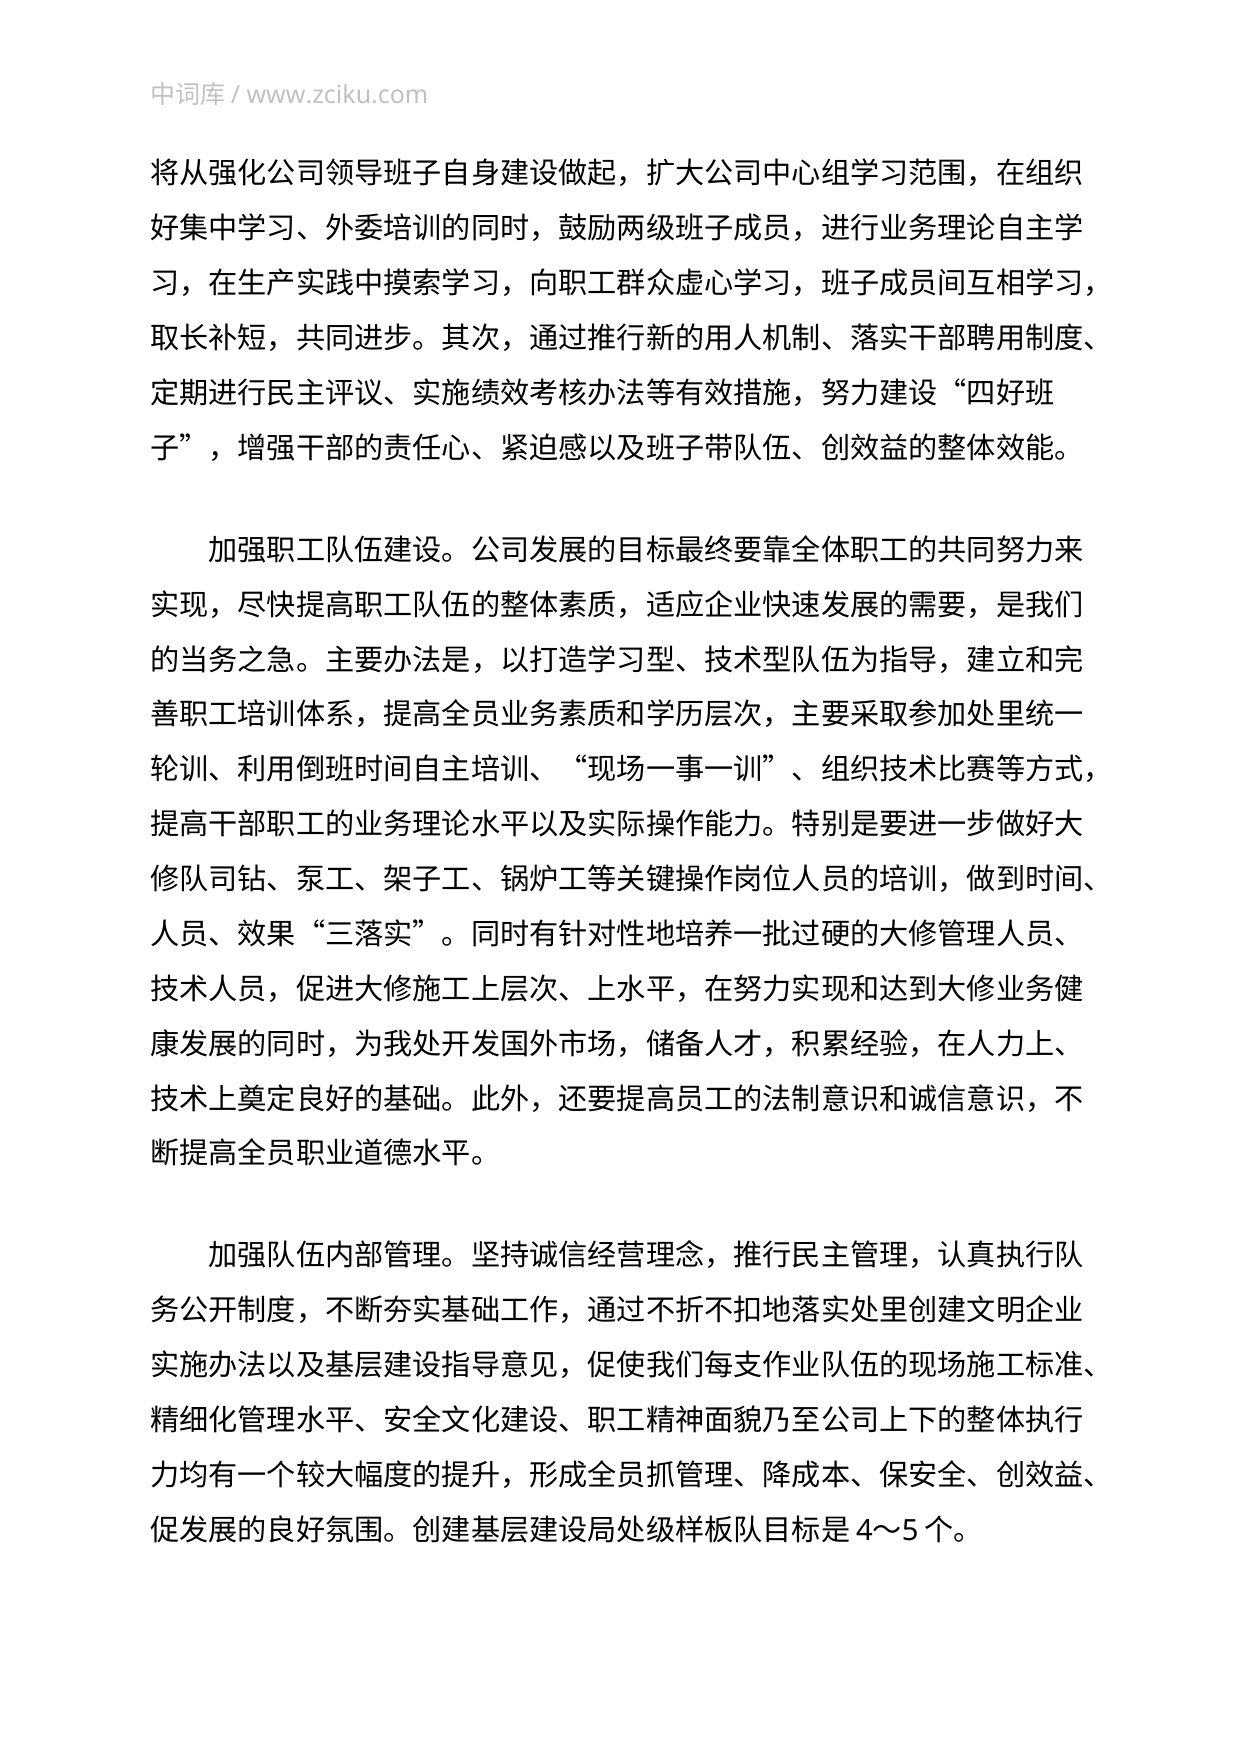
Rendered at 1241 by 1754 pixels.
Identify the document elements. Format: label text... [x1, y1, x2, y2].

text 加强职工队伍建设。公司发展的目标最终要靠全体职工的共同努力来实现，尽快提高职工队伍的整体素质，适应企业快速发展的需要，是我们的当务之急。主要办法是，以打造学习型、技术型队伍为指导，建立和完善职工培训体系，提高全员业务素质和学历层次，主要采取参加处里统一轮训、利用倒班时间自主培训、“现场一事一训”、组织技术比赛等方式，提高干部职工的业务理论水平以及实际操作能力。特别是要进一步做好大修队司钻、泵工、架子工、锅炉工等关键操作岗位人员的培训，做到时间、人员、效果“三落实”。同时有针对性地培养一批过硬的大修管理人员、技术人员，促进大修施工上层次、上水平，在努力实现和达到大修业务健康发展的同时，为我处开发国外市场，储备人才，积累经验，在人力上、技术上奠定良好的基础。此外，还要提高员工的法制意识和诚信意识，不断提高全员职业道德水平。 [150, 526, 1090, 1172]
text 加强队伍内部管理。坚持诚信经营理念，推行民主管理，认真执行队务公开制度，不断夯实基础工作，通过不折不扣地落实处里创建文明企业实施办法以及基层建设指导意见，促使我们每支作业队伍的现场施工标准、精细化管理水平、安全文化建设、职工精神面貌乃至公司上下的整体执行力均有一个较大幅度的提升，形成全员抓管理、降成本、保安全、创效益、促发展的良好氛围。创建基层建设局处级样板队目标是4～5个。 [150, 1232, 1090, 1549]
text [150, 150, 1090, 467]
